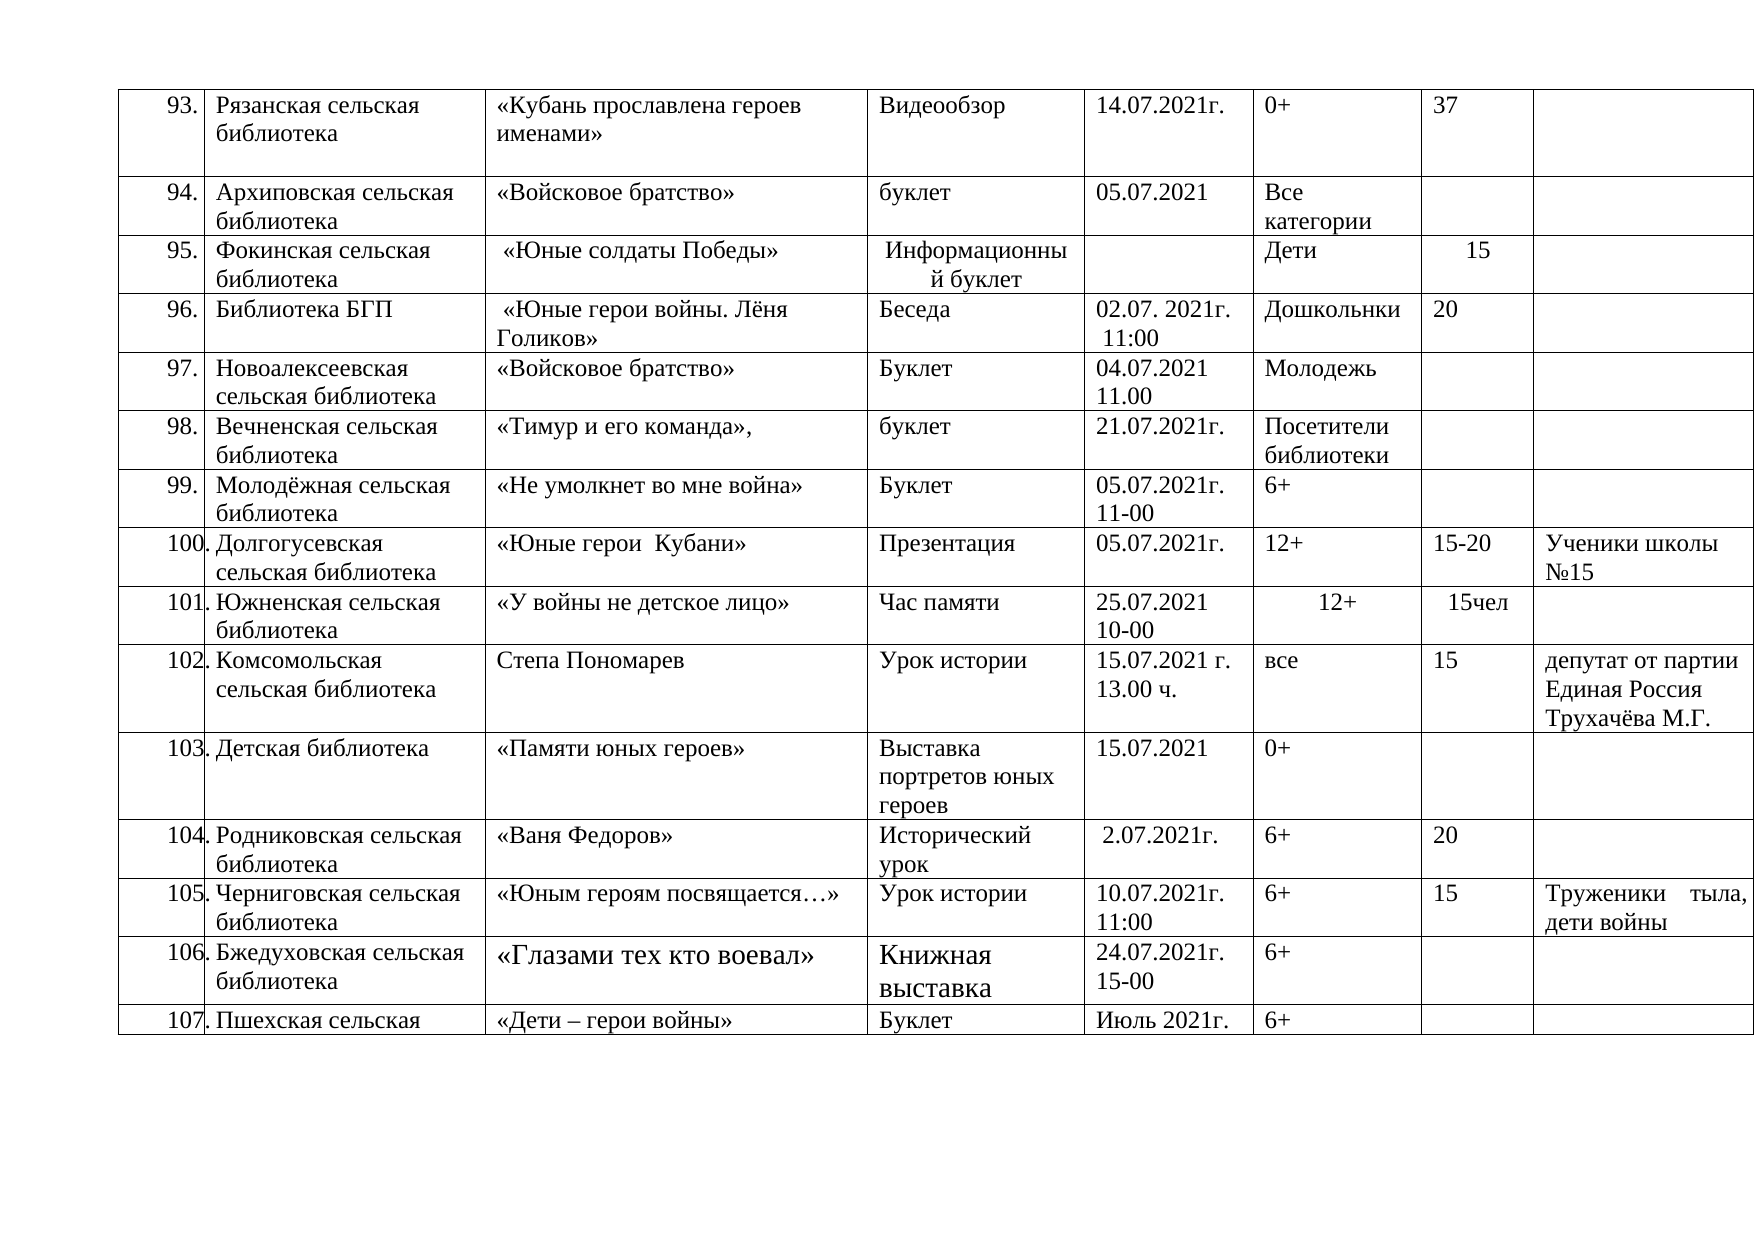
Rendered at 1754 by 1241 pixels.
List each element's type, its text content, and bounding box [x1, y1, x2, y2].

table_cell «Юные герои войны. Лёня Голиков» [486, 294, 867, 352]
table_cell 6+ [1254, 470, 1421, 527]
table_cell Буклет [868, 1005, 1084, 1034]
table_cell Исторический урок [868, 820, 1084, 877]
table_cell Информационный буклет [868, 236, 1084, 293]
table_cell [119, 937, 204, 1004]
table_cell [1534, 820, 1753, 877]
table_cell [1534, 587, 1753, 644]
table_cell 6+ [1254, 879, 1421, 936]
table_cell 25.07.2021 10-00 [1085, 587, 1253, 644]
table_cell Урок истории [868, 645, 1084, 732]
table_cell Труженики тыла, дети войны [1534, 879, 1753, 936]
table_cell Долгогусевская сельская библиотека [205, 528, 485, 586]
table_cell Фокинская сельская библиотека [205, 236, 485, 293]
table_cell [1534, 294, 1753, 352]
table_cell [119, 645, 204, 732]
table_cell [1534, 733, 1753, 819]
table_cell 37 [1422, 90, 1533, 176]
table_cell [1422, 411, 1533, 469]
table_cell 05.07.2021г. 11-00 [1085, 470, 1253, 527]
table_cell 15чел [1422, 587, 1533, 644]
table_cell Молодёжная сельская библиотека [205, 470, 485, 527]
table_cell Библиотека БГП [205, 294, 485, 352]
table_cell [1534, 236, 1753, 293]
table_cell 2.07.2021г. [1085, 820, 1253, 877]
table_cell 15 [1422, 236, 1533, 293]
table_cell [1422, 937, 1533, 1004]
table_cell «Юным героям посвящается…» [486, 879, 867, 936]
table_cell 6+ [1254, 1005, 1421, 1034]
table_cell Беседа [868, 294, 1084, 352]
table_cell «Глазами тех кто воевал» [486, 937, 867, 1004]
table_cell Урок истории [868, 879, 1084, 936]
table_cell все [1254, 645, 1421, 732]
table_cell 15.07.2021 г. 13.00 ч. [1085, 645, 1253, 732]
table_cell Черниговская сельская библиотека [205, 879, 485, 936]
table_cell [1422, 470, 1533, 527]
table_cell [119, 1005, 204, 1034]
table_cell [119, 236, 204, 293]
table_cell 6+ [1254, 820, 1421, 877]
table_cell Вечненская сельская библиотека [205, 411, 485, 469]
table_cell депутат от партии Единая Россия Трухачёва М.Г. [1534, 645, 1753, 732]
table_cell [119, 177, 204, 234]
table_cell [1534, 470, 1753, 527]
table_cell «Тимур и его команда», [486, 411, 867, 469]
table_cell Дети [1254, 236, 1421, 293]
table_cell [119, 587, 204, 644]
table_cell [1534, 90, 1753, 176]
table_cell Южненская сельская библиотека [205, 587, 485, 644]
table_cell Рязанская сельская библиотека [205, 90, 485, 176]
table_cell Бжедуховская сельская библиотека [205, 937, 485, 1004]
table_cell 24.07.2021г. 15-00 [1085, 937, 1253, 1004]
table_cell [119, 470, 204, 527]
table_cell 0+ [1254, 90, 1421, 176]
table_cell Архиповская сельская библиотека [205, 177, 485, 234]
table_cell [119, 411, 204, 469]
table_cell «Не умолкнет во мне война» [486, 470, 867, 527]
table_cell Выставка портретов юных героев [868, 733, 1084, 819]
table_cell 15 [1422, 879, 1533, 936]
table_cell 6+ [1254, 937, 1421, 1004]
table_cell Молодежь [1254, 353, 1421, 410]
table_cell «Юные герои Кубани» [486, 528, 867, 586]
table_cell [1085, 236, 1253, 293]
table_cell 10.07.2021г. 11:00 [1085, 879, 1253, 936]
table_cell Буклет [868, 353, 1084, 410]
table_cell [1422, 353, 1533, 410]
table_cell [119, 528, 204, 586]
table_cell Дошкольнки [1254, 294, 1421, 352]
table_cell 15-20 [1422, 528, 1533, 586]
table_cell Посетители библиотеки [1254, 411, 1421, 469]
table_cell 15.07.2021 [1085, 733, 1253, 819]
table_cell 20 [1422, 294, 1533, 352]
table_cell Детская библиотека [205, 733, 485, 819]
table_cell [119, 733, 204, 819]
table_cell «Ваня Федоров» [486, 820, 867, 877]
table_cell Час памяти [868, 587, 1084, 644]
table_cell 05.07.2021г. [1085, 528, 1253, 586]
table_cell 02.07. 2021г. 11:00 [1085, 294, 1253, 352]
table_cell 21.07.2021г. [1085, 411, 1253, 469]
table_cell «Юные солдаты Победы» [486, 236, 867, 293]
table_cell 05.07.2021 [1085, 177, 1253, 234]
table_cell 04.07.2021 11.00 [1085, 353, 1253, 410]
table_cell [119, 294, 204, 352]
table_cell Родниковская сельская библиотека [205, 820, 485, 877]
table_cell «Войсковое братство» [486, 353, 867, 410]
table_cell Ученики школы №15 [1534, 528, 1753, 586]
table_cell [1534, 177, 1753, 234]
table_cell 12+ [1254, 528, 1421, 586]
table_cell [119, 820, 204, 877]
table_cell [1422, 1005, 1533, 1034]
table_cell [119, 353, 204, 410]
table_cell [1534, 937, 1753, 1004]
table_cell Степа Пономарев [486, 645, 867, 732]
table_cell Все категории [1254, 177, 1421, 234]
table_cell «Памяти юных героев» [486, 733, 867, 819]
table_cell [1422, 177, 1533, 234]
table_cell Презентация [868, 528, 1084, 586]
table_cell Новоалексеевская сельская библиотека [205, 353, 485, 410]
table_cell «Войсковое братство» [486, 177, 867, 234]
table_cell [205, 1005, 485, 1034]
table_cell «У войны не детское лицо» [486, 587, 867, 644]
table_cell 15 [1422, 645, 1533, 732]
table_cell 14.07.2021г. [1085, 90, 1253, 176]
table_cell 20 [1422, 820, 1533, 877]
table_cell буклет [868, 411, 1084, 469]
table_cell [119, 90, 204, 176]
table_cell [486, 1005, 867, 1034]
table_cell Видеообзор [868, 90, 1084, 176]
table_cell [1534, 411, 1753, 469]
table_cell Буклет [868, 470, 1084, 527]
table_cell буклет [868, 177, 1084, 234]
table_cell Июль 2021г. [1085, 1005, 1253, 1034]
table_cell «Кубань прославлена героев именами» [486, 90, 867, 176]
table_cell [1534, 1005, 1753, 1034]
table_cell [119, 879, 204, 936]
table_cell [1534, 353, 1753, 410]
table_cell Книжная выставка [868, 937, 1084, 1004]
table_cell 12+ [1254, 587, 1421, 644]
table_cell 0+ [1254, 733, 1421, 819]
table_cell [1422, 733, 1533, 819]
table_cell Комсомольская сельская библиотека [205, 645, 485, 732]
